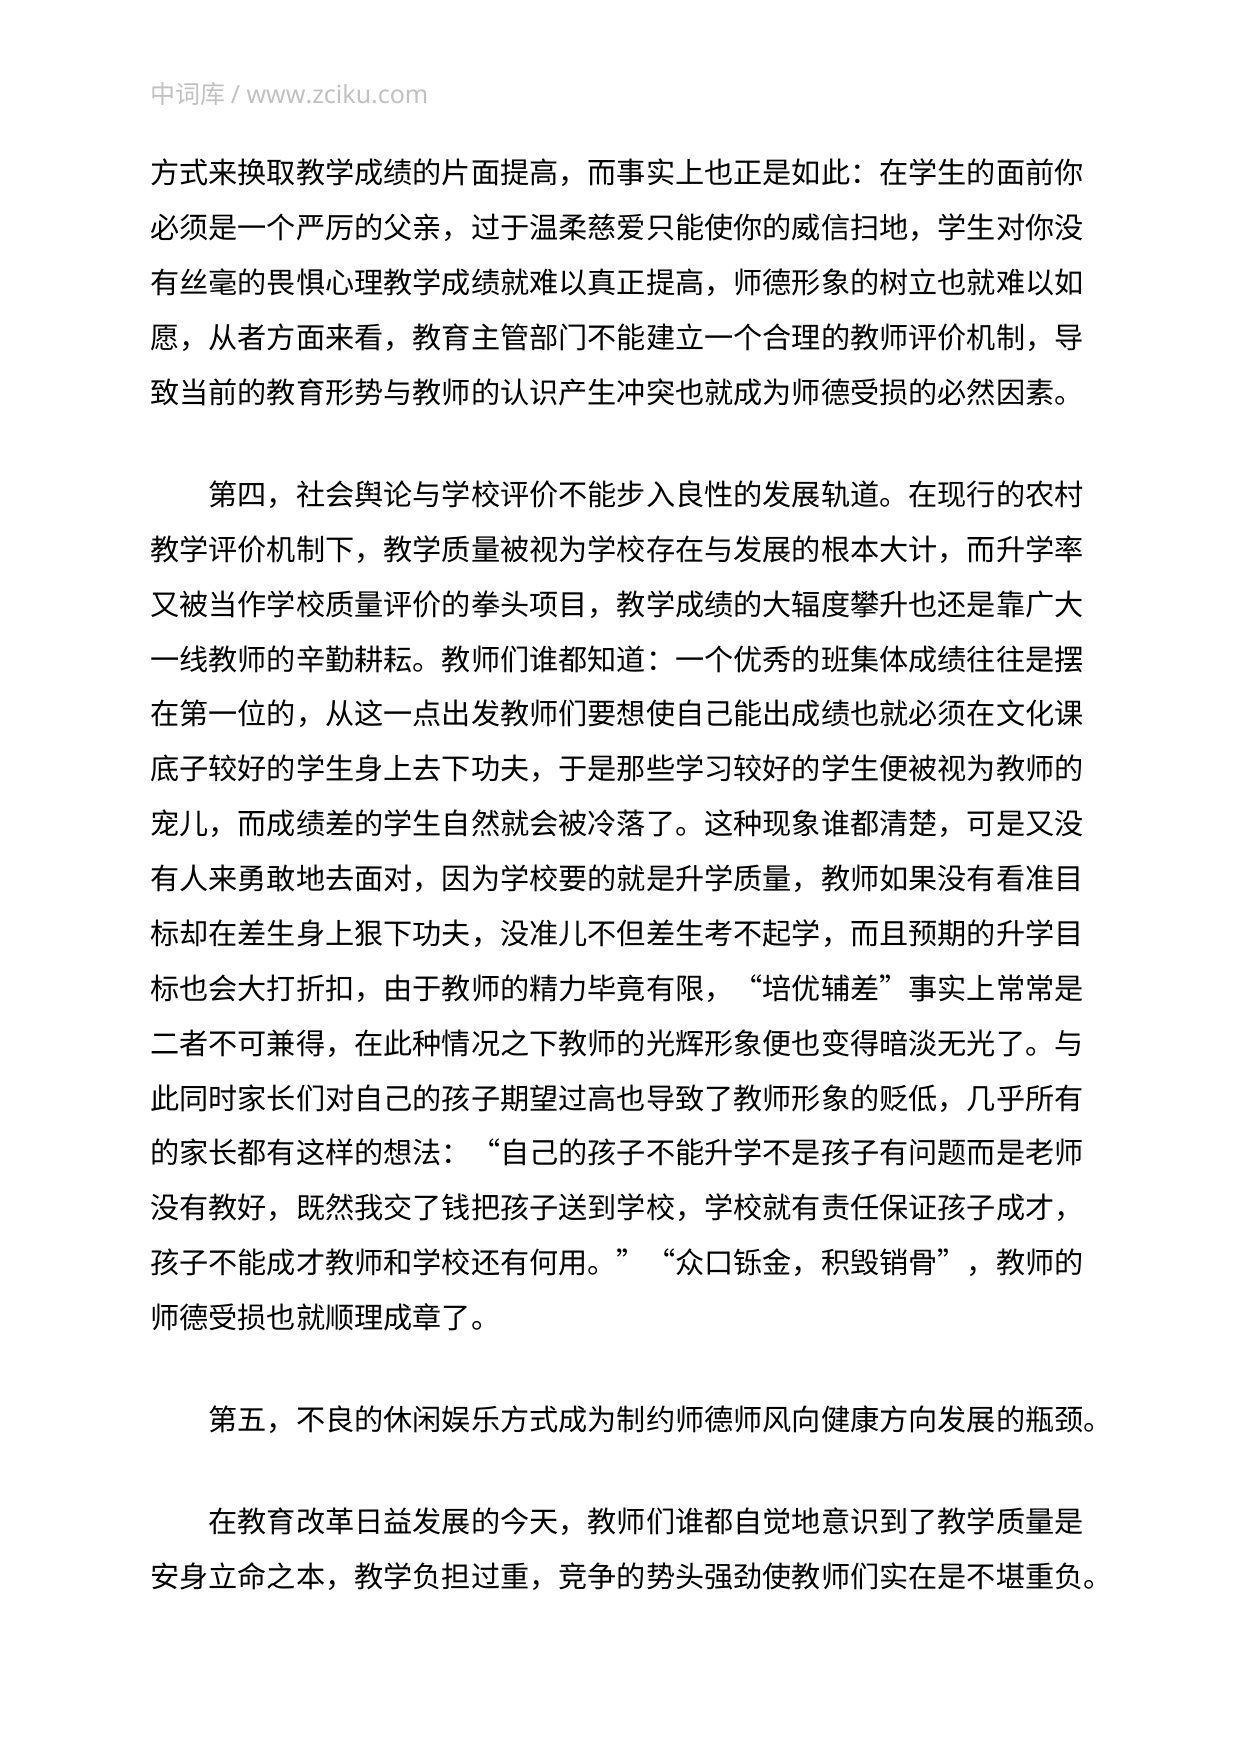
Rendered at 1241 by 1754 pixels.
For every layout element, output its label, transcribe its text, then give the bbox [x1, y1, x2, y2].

text 第四，社会舆论与学校评价不能步入良性的发展轨道。在现行的农村教学评价机制下，教学质量被视为学校存在与发展的根本大计，而升学率又被当作学校质量评价的拳头项目，教学成绩的大辐度攀升也还是靠广大一线教师的辛勤耕耘。教师们谁都知道：一个优秀的班集体成绩往往是摆在第一位的，从这一点出发教师们要想使自己能出成绩也就必须在文化课底子较好的学生身上去下功夫，于是那些学习较好的学生便被视为教师的宠儿，而成绩差的学生自然就会被冷落了。这种现象谁都清楚，可是又没有人来勇敢地去面对，因为学校要的就是升学质量，教师如果没有看准目标却在差生身上狠下功夫，没准儿不但差生考不起学，而且预期的升学目标也会大打折扣，由于教师的精力毕竟有限，“培优辅差”事实上常常是二者不可兼得，在此种情况之下教师的光辉形象便也变得暗淡无光了。与此同时家长们对自己的孩子期望过高也导致了教师形象的贬低，几乎所有的家长都有这样的想法：“自己的孩子不能升学不是孩子有问题而是老师没有教好，既然我交了钱把孩子送到学校，学校就有责任保证孩子成才，孩子不能成才教师和学校还有何用。”“众口铄金，积毁销骨”，教师的师德受损也就顺理成章了。 [150, 471, 1090, 1337]
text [150, 150, 1090, 412]
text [150, 1498, 1090, 1596]
text 第五，不良的休闲娱乐方式成为制约师德师风向健康方向发展的瓶颈。 [150, 1397, 1090, 1439]
